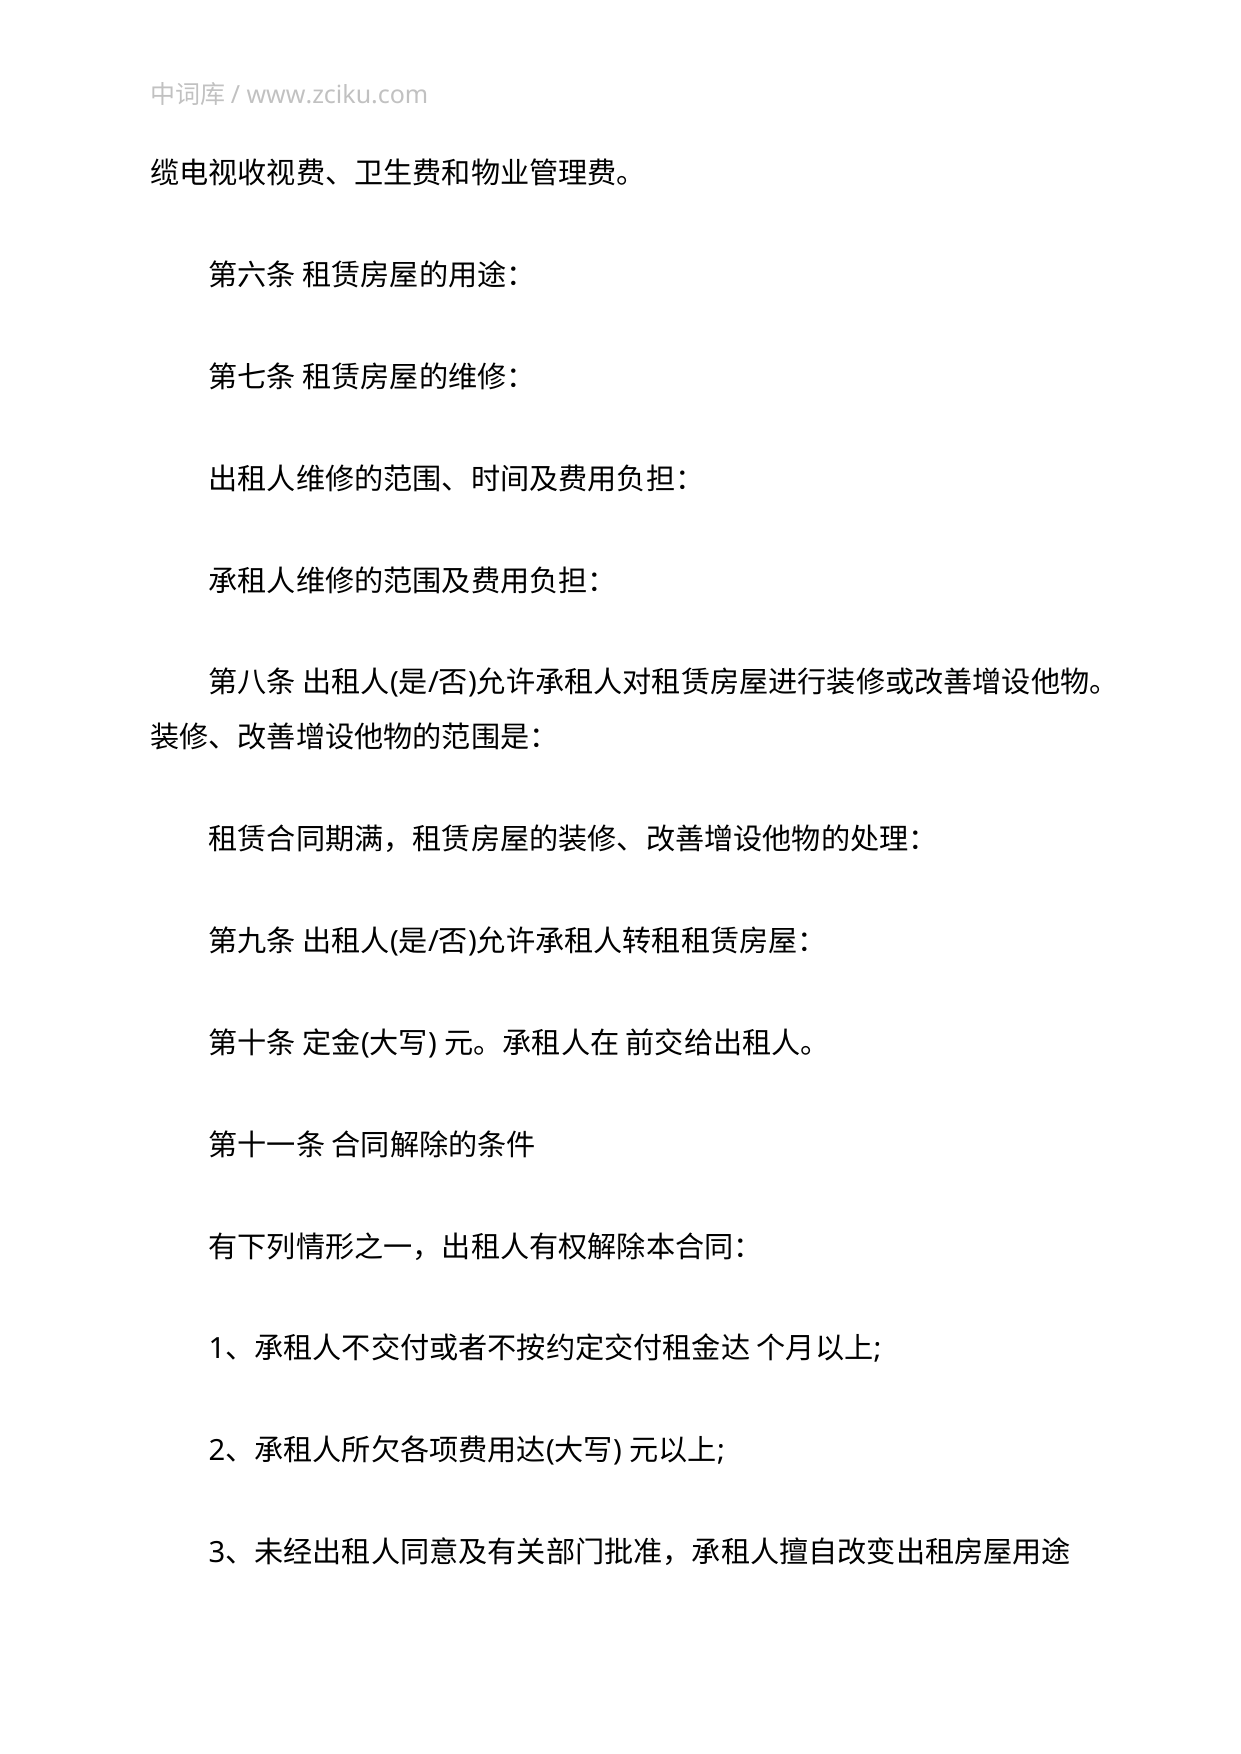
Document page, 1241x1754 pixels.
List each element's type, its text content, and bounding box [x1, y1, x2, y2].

text 出租人维修的范围、时间及费用负担： [150, 455, 1090, 498]
text 承租人维修的范围及费用负担： [150, 557, 1090, 599]
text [150, 1529, 1090, 1571]
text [150, 150, 1090, 192]
text 第十条 定金(大写) 元。承租人在 前交给出租人。 [150, 1019, 1090, 1062]
text 第七条 租赁房屋的维修： [150, 353, 1090, 396]
text 有下列情形之一，出租人有权解除本合同： [150, 1223, 1090, 1265]
text 1、承租人不交付或者不按约定交付租金达 个月以上; [150, 1325, 1090, 1367]
text 2、承租人所欠各项费用达(大写) 元以上; [150, 1427, 1090, 1469]
text 第六条 租赁房屋的用途： [150, 252, 1090, 294]
text 租赁合同期满，租赁房屋的装修、改善增设他物的处理： [150, 816, 1090, 858]
text 第十一条 合同解除的条件 [150, 1121, 1090, 1164]
text 第九条 出租人(是/否)允许承租人转租租赁房屋： [150, 917, 1090, 960]
text 第八条 出租人(是/否)允许承租人对租赁房屋进行装修或改善增设他物。装修、改善增设他物的范围是： [150, 659, 1090, 756]
